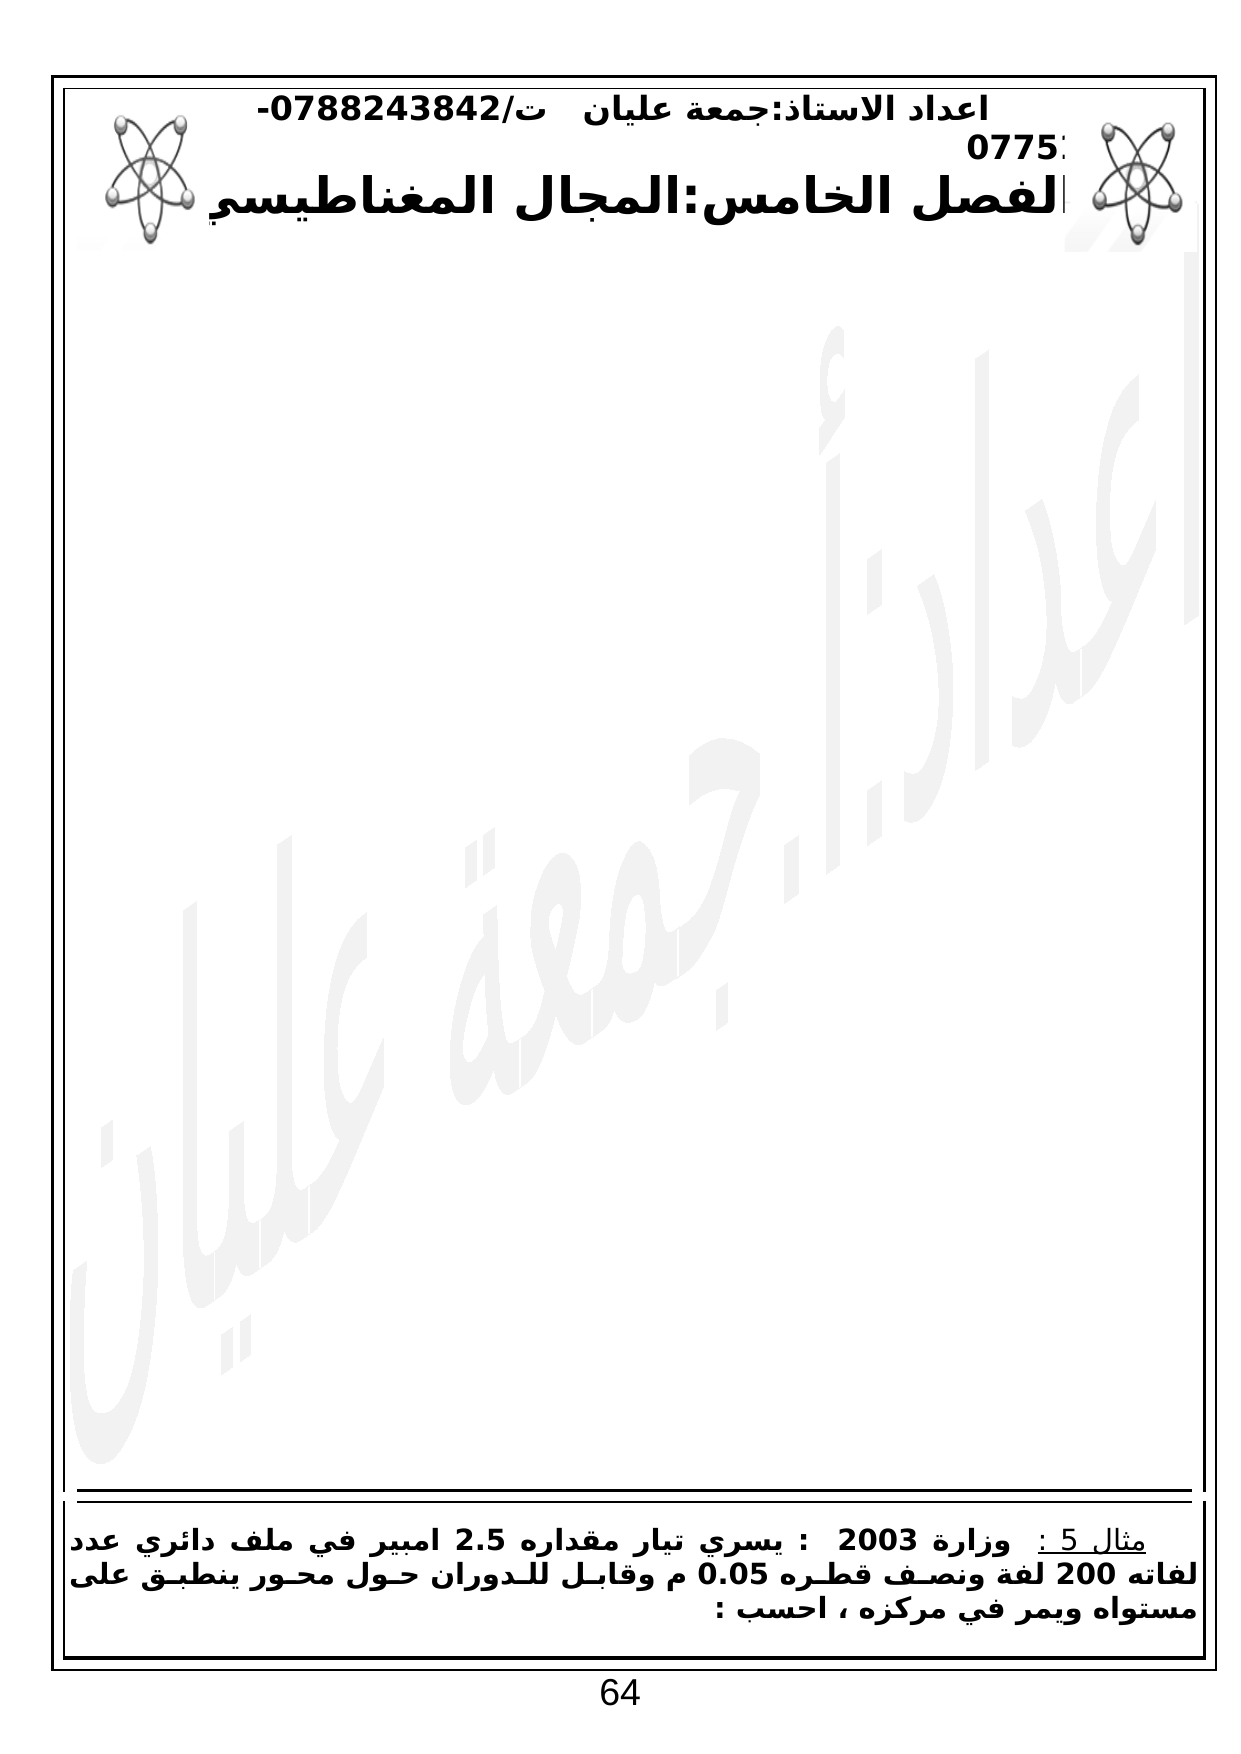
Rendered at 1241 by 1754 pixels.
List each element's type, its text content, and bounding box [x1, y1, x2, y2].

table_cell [58, 1489, 1209, 1656]
table_cell اعداد الاستاذ:جمعة عليان ت/0788243842-0775152141 الفصل الخامس:المجال المغناطيسي [58, 78, 1209, 1489]
